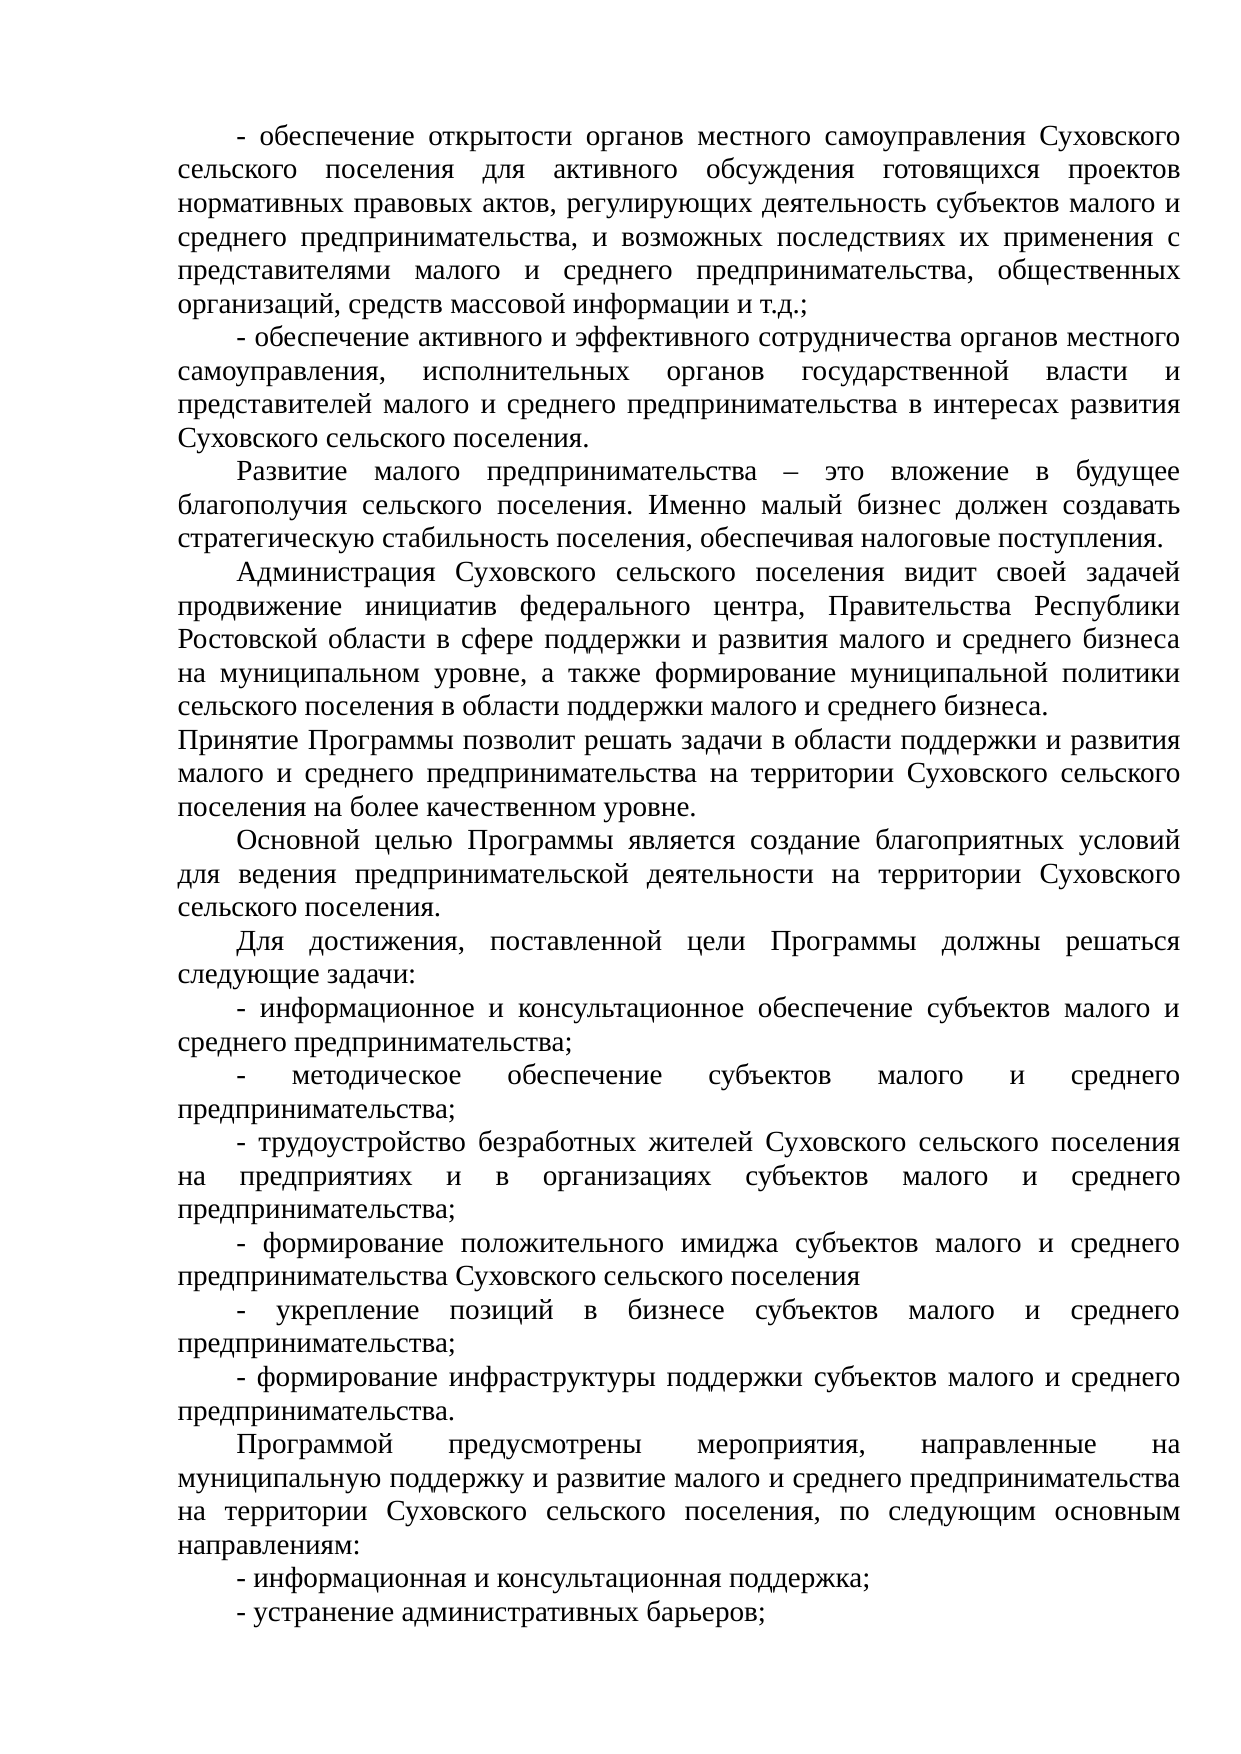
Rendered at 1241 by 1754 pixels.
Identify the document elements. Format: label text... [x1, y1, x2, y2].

text Развитие малого предпринимательства – это вложение в будущее благополучия сельского поселения. Именно малый бизнес должен создавать стратегическую стабильность поселения, обеспечивая налоговые поступления. [177, 453, 1181, 554]
text - информационное и консультационное обеспечение субъектов малого и среднего предпринимательства; [177, 990, 1181, 1057]
text - укрепление позиций в бизнесе субъектов малого и среднего предпринимательства; [177, 1292, 1181, 1359]
text Для достижения, поставленной цели Программы должны решаться следующие задачи: [177, 923, 1181, 990]
text - обеспечение открытости органов местного самоуправления Суховского сельского поселения для активного обсуждения готовящихся проектов нормативных правовых актов, регулирующих деятельность субъектов малого и среднего предпринимательства, и возможных последствиях их применения с представителями малого и среднего предпринимательства, общественных организаций, средств массовой информации и т.д.; [177, 118, 1181, 319]
text Администрация Суховского сельского поселения видит своей задачей продвижение инициатив федерального центра, Правительства Республики Ростовской области в сфере поддержки и развития малого и среднего бизнеса на муниципальном уровне, а также формирование муниципальной политики сельского поселения в области поддержки малого и среднего бизнеса. [177, 554, 1181, 722]
text - информационная и консультационная поддержка; [177, 1560, 1181, 1594]
text - обеспечение активного и эффективного сотрудничества органов местного самоуправления, исполнительных органов государственной власти и представителей малого и среднего предпринимательства в интересах развития Суховского сельского поселения. [177, 319, 1181, 453]
text - формирование положительного имиджа субъектов малого и среднего предпринимательства Суховского сельского поселения [177, 1225, 1181, 1292]
text - методическое обеспечение субъектов малого и среднего предпринимательства; [177, 1057, 1181, 1124]
text Программой предусмотрены мероприятия, направленные на муниципальную поддержку и развитие малого и среднего предпринимательства на территории Суховского сельского поселения, по следующим основным направлениям: [177, 1426, 1181, 1560]
text - трудоустройство безработных жителей Суховского сельского поселения на предприятиях и в организациях субъектов малого и среднего предпринимательства; [177, 1124, 1181, 1225]
text - формирование инфраструктуры поддержки субъектов малого и среднего предпринимательства. [177, 1359, 1181, 1426]
text Принятие Программы позволит решать задачи в области поддержки и развития малого и среднего предпринимательства на территории Суховского сельского поселения на более качественном уровне. [177, 722, 1181, 822]
text - устранение административных барьеров; [177, 1594, 1181, 1627]
text Основной целью Программы является создание благоприятных условий для ведения предпринимательской деятельности на территории Суховского сельского поселения. [177, 822, 1181, 923]
